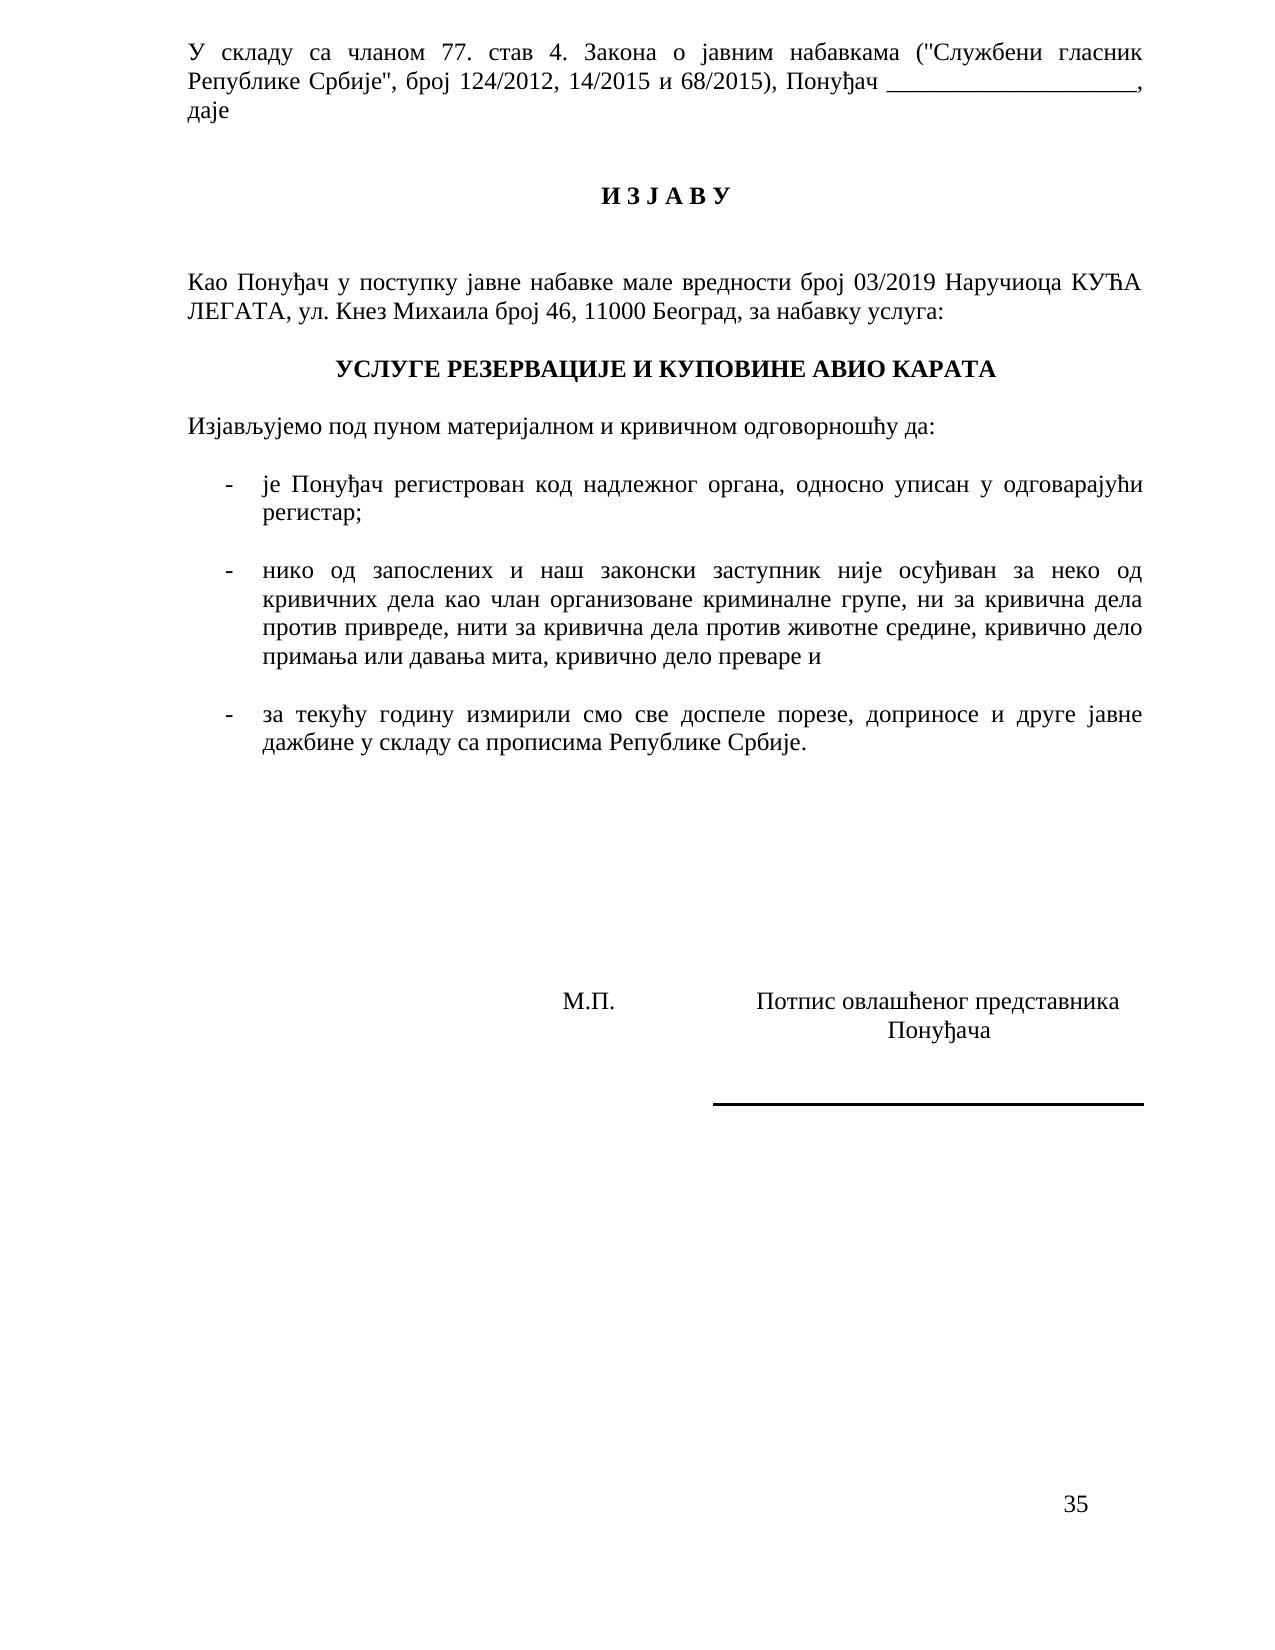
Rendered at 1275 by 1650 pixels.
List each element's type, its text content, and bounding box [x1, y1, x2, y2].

text И З Ј А В У [187, 181, 1144, 210]
text У складу са чланом 77. став 4. Закона о јавним набавкама (''Службени гласник Републике Србије'', број 124/2012, 14/2015 и 68/2015), Понуђач ____________________, даје [187, 37, 1144, 124]
list за текућу годину измирили смо све доспеле порезе, доприносе и друге јавне дажбине у складу са прописима Републике Србије. [225, 699, 1144, 756]
text Као Понуђач у поступку јавне набавке мале вредности број 03/2019 Наручиоца КУЋА ЛЕГАТА, ул. Кнез Михаила број 46, 11000 Београд, за набавку услуга: [187, 267, 1144, 325]
text Изјављујемо под пуном материјалном и кривичном одговорношћу да: [187, 411, 1144, 440]
text Понуђача [712, 1015, 1144, 1044]
list је Понуђач регистрован код надлежног органа, односно уписан у одговарајући регистар; [225, 469, 1144, 526]
list нико од запослених и наш законски заступник није осуђиван за неко од кривичних дела као члан организоване криминалне групе, ни за кривична дела против привреде, нити за кривична дела против животне средине, кривично дело примања или давања мита, кривично дело преваре и [225, 555, 1144, 670]
text М.П. Потпис овлашћеног представника [487, 986, 1144, 1015]
text УСЛУГЕ РЕЗЕРВАЦИЈЕ И КУПОВИНЕ АВИО КАРАТА [187, 354, 1144, 382]
